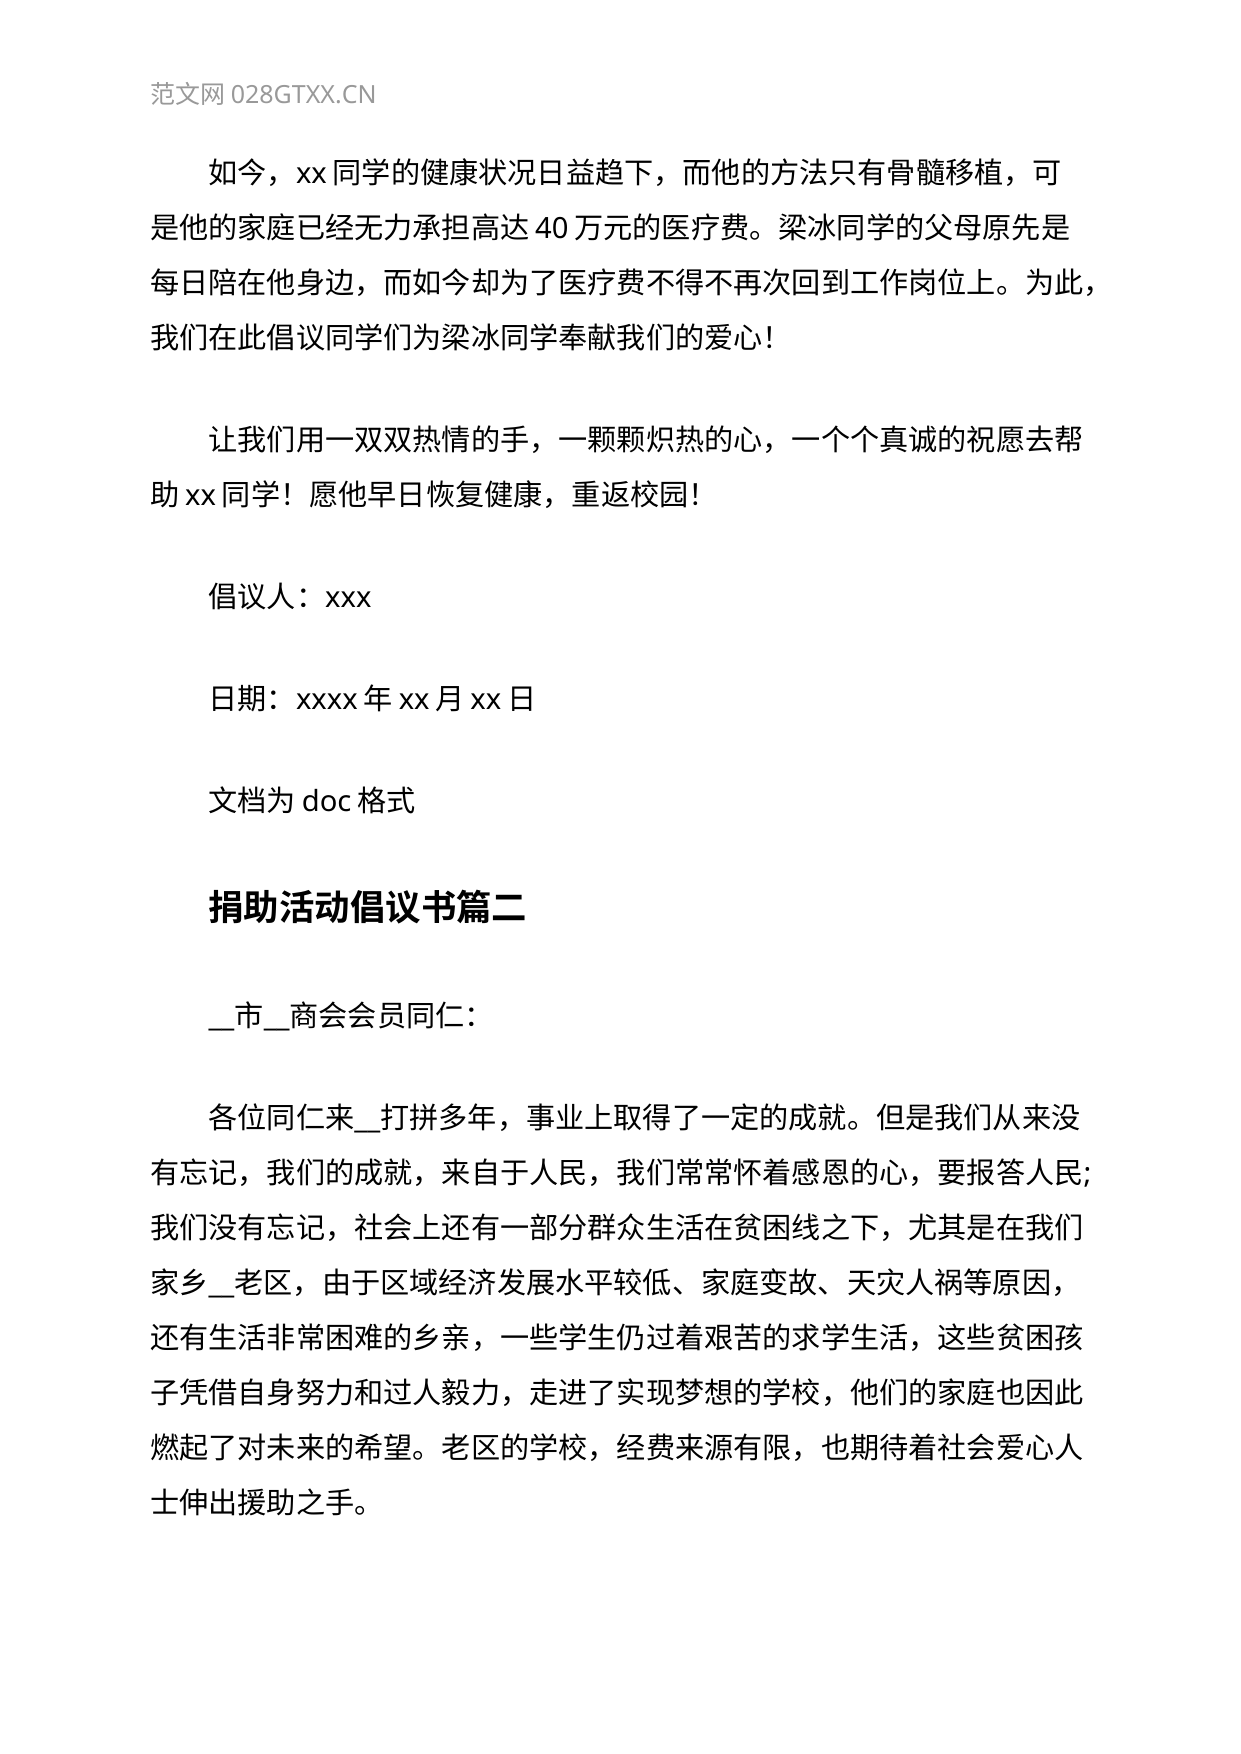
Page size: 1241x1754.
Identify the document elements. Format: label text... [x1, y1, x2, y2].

text 各位同仁来__打拼多年，事业上取得了一定的成就。但是我们从来没有忘记，我们的成就，来自于人民，我们常常怀着感恩的心，要报答人民;我们没有忘记，社会上还有一部分群众生活在贫困线之下，尤其是在我们家乡__老区，由于区域经济发展水平较低、家庭变故、天灾人祸等原因，还有生活非常困难的乡亲，一些学生仍过着艰苦的求学生活，这些贫困孩子凭借自身努力和过人毅力，走进了实现梦想的学校，他们的家庭也因此燃起了对未来的希望。老区的学校，经费来源有限，也期待着社会爱心人士伸出援助之手。 [150, 1095, 1090, 1522]
text 如今，xx同学的健康状况日益趋下，而他的方法只有骨髓移植，可是他的家庭已经无力承担高达40万元的医疗费。梁冰同学的父母原先是每日陪在他身边，而如今却为了医疗费不得不再次回到工作岗位上。为此，我们在此倡议同学们为梁冰同学奉献我们的爱心！ [150, 150, 1090, 357]
text 让我们用一双双热情的手，一颗颗炽热的心，一个个真诚的祝愿去帮助xx同学！愿他早日恢复健康，重返校园！ [150, 417, 1090, 514]
text 捐助活动倡议书篇二 [150, 879, 1090, 931]
text 日期：xxxx年xx月xx日 [150, 676, 1090, 718]
text __市__商会会员同仁： [150, 993, 1090, 1035]
text 文档为doc格式 [150, 777, 1090, 820]
text 倡议人：xxx [150, 573, 1090, 616]
